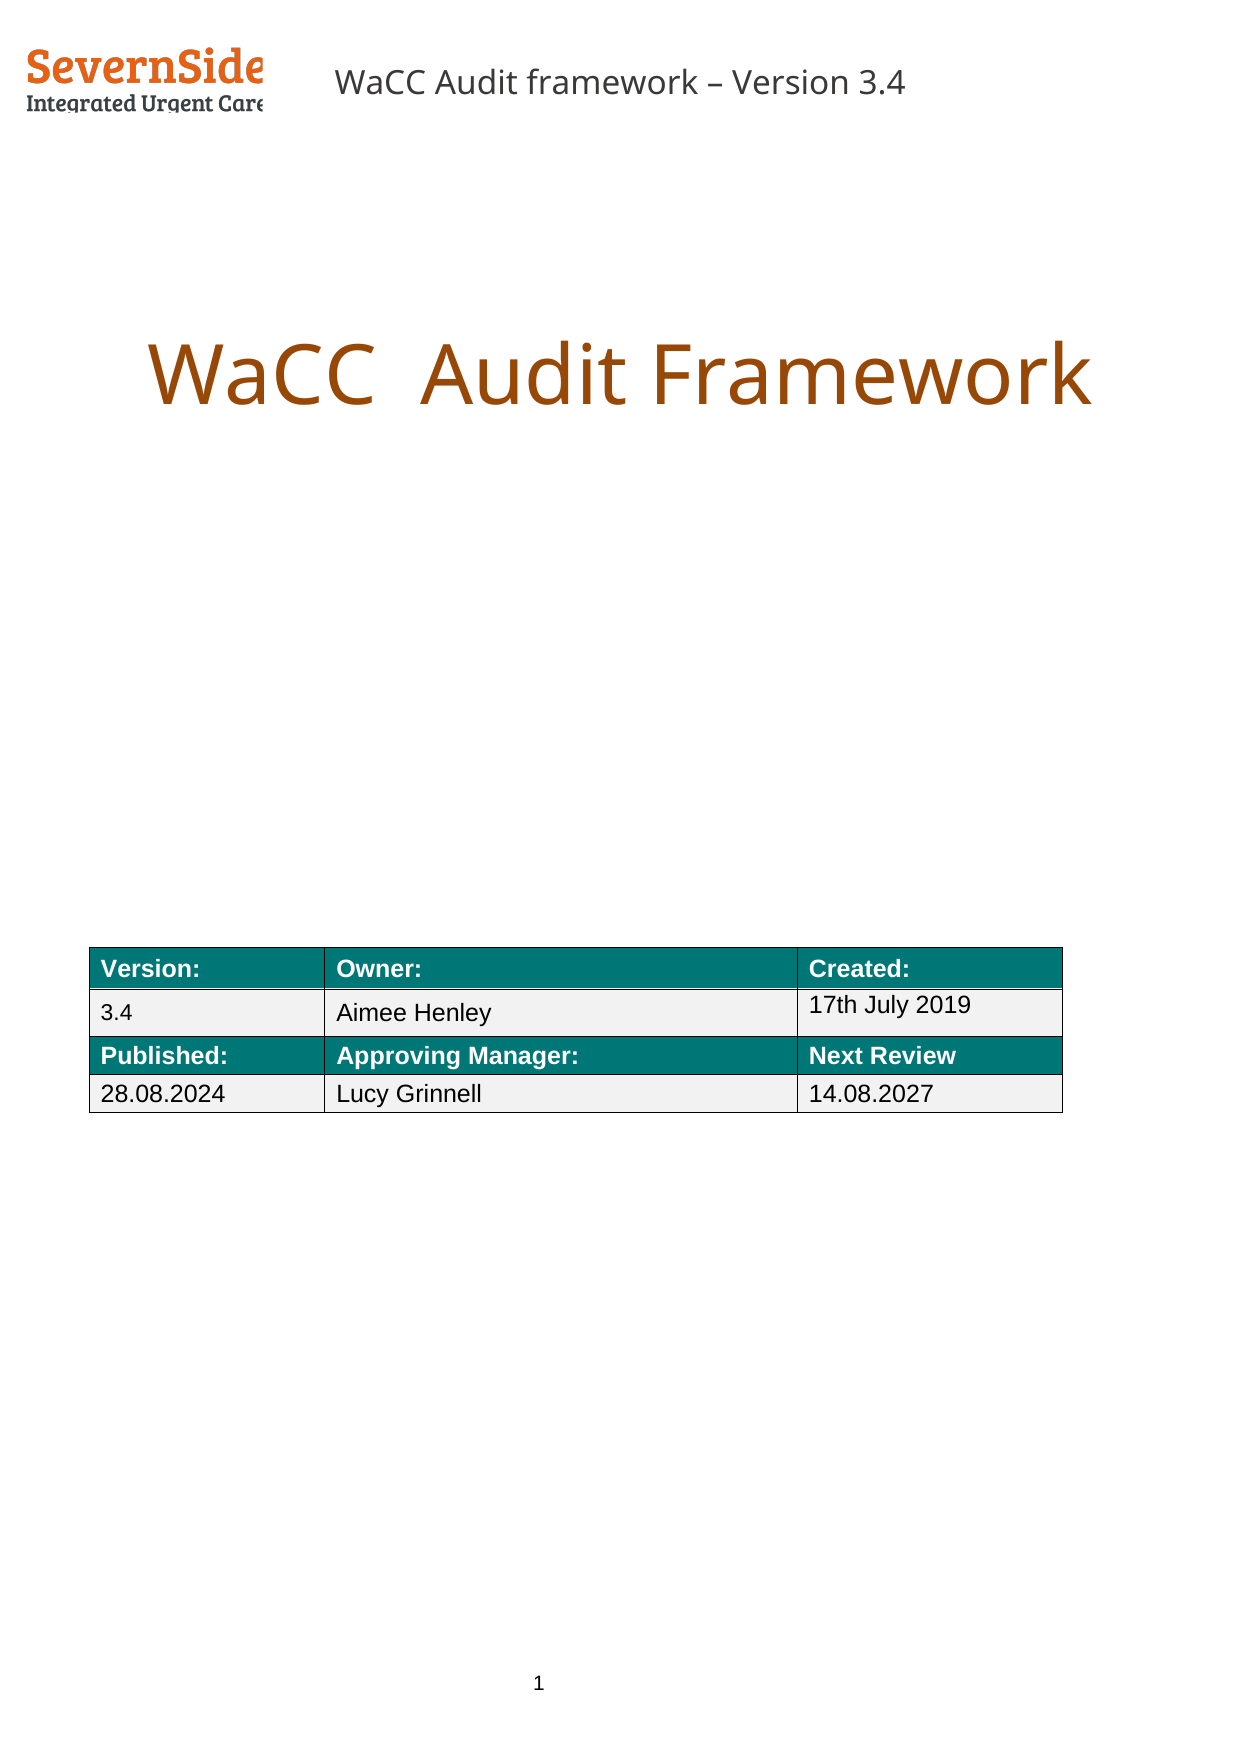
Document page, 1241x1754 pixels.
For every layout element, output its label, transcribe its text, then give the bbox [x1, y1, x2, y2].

subtitle WaCC Audit Framework [89, 316, 1152, 429]
table_cell Published: [90, 1037, 324, 1074]
table_header Owner: [325, 948, 797, 988]
table_cell Aimee Henley [325, 990, 797, 1036]
table_cell Approving Manager: [325, 1037, 797, 1074]
table_cell 17th July 2019 [798, 990, 1062, 1036]
table_cell Lucy Grinnell [325, 1075, 797, 1112]
picture [25, 46, 263, 113]
table_cell 28.08.2024 [90, 1075, 324, 1112]
table_cell Next Review [798, 1037, 1062, 1074]
table_cell 14.08.2027 [798, 1075, 1062, 1112]
table_cell 3.4 [90, 990, 324, 1036]
table_header Created: [798, 948, 1062, 988]
table_header Version: [90, 948, 324, 988]
